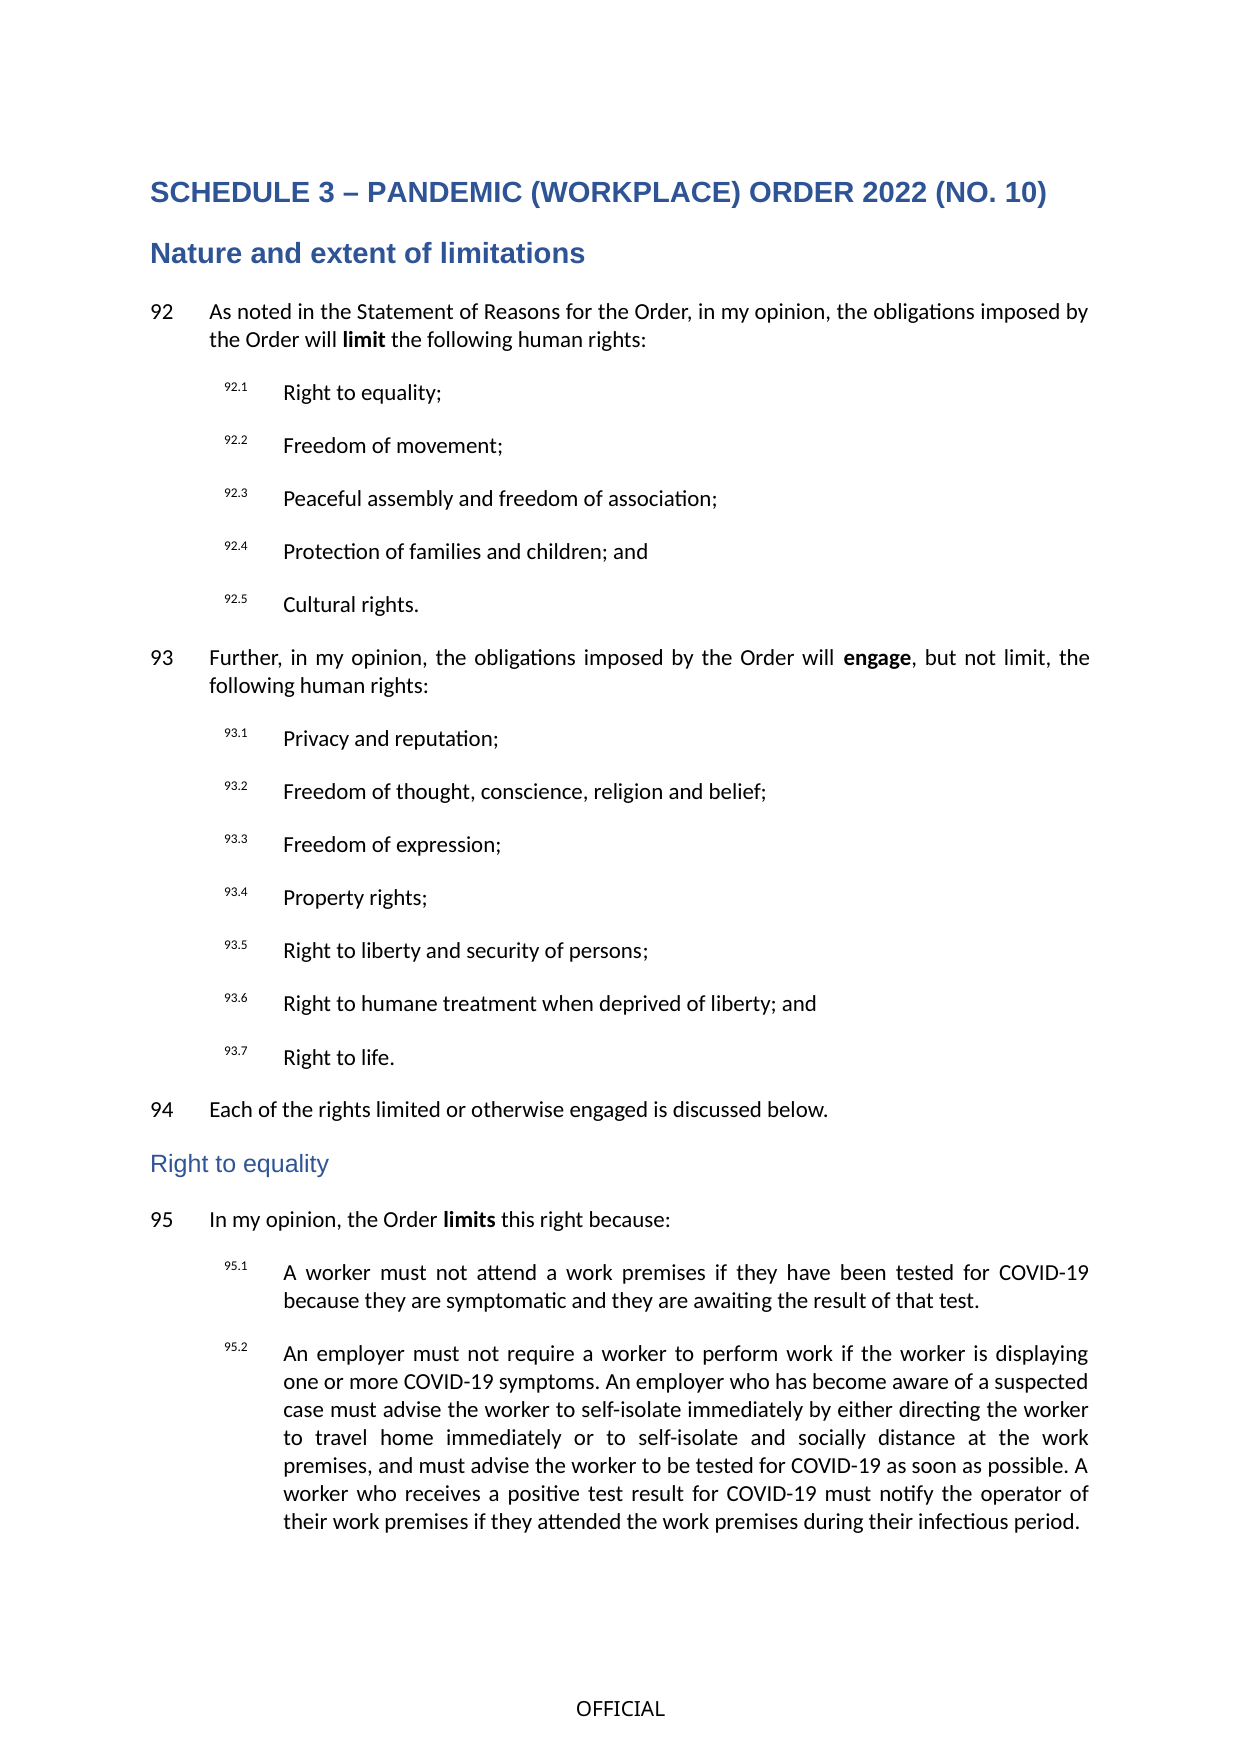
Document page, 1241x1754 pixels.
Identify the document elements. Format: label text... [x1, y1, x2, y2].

list In my opinion, the Order limits this right because: [150, 1205, 1090, 1233]
list Each of the rights limited or otherwise engaged is discussed below. [150, 1096, 1090, 1124]
subtitle Right to equality [150, 1149, 1090, 1177]
title Schedule 3 – PANDEMIC (Workplace) ORDER 2022 (NO. 10) [150, 175, 1090, 208]
list Right to humane treatment when deprived of liberty; and [224, 989, 1090, 1018]
list Cultural rights. [224, 590, 1090, 618]
list Freedom of expression; [224, 831, 1090, 858]
list Peaceful assembly and freedom of association; [224, 484, 1090, 512]
list Protection of families and children; and [224, 537, 1090, 565]
list An employer must not require a worker to perform work if the worker is displaying one or more COVID-19 symptoms. An employer who has become aware of a suspected case must advise the worker to self-isolate immediately by either directing the worker to travel home immediately or to self-isolate and socially distance at the work premises, and must advise the worker to be tested for COVID-19 as soon as possible. A worker who receives a positive test result for COVID-19 must notify the operator of their work premises if they attended the work premises during their infectious period. [224, 1339, 1090, 1535]
list Right to equality; [224, 378, 1090, 406]
list Property rights; [224, 883, 1090, 912]
list Right to life. [224, 1043, 1090, 1071]
list Privacy and reputation; [224, 724, 1090, 752]
list Further, in my opinion, the obligations imposed by the Order will engage, but not limit, the following human rights: [150, 643, 1090, 699]
list Right to liberty and security of persons; [224, 937, 1090, 964]
list As noted in the Statement of Reasons for the Order, in my opinion, the obligations imposed by the Order will limit the following human rights: [150, 297, 1090, 353]
list Freedom of thought, conscience, religion and belief; [224, 777, 1090, 806]
subtitle Nature and extent of limitations [150, 236, 1090, 270]
list Freedom of movement; [224, 431, 1090, 459]
